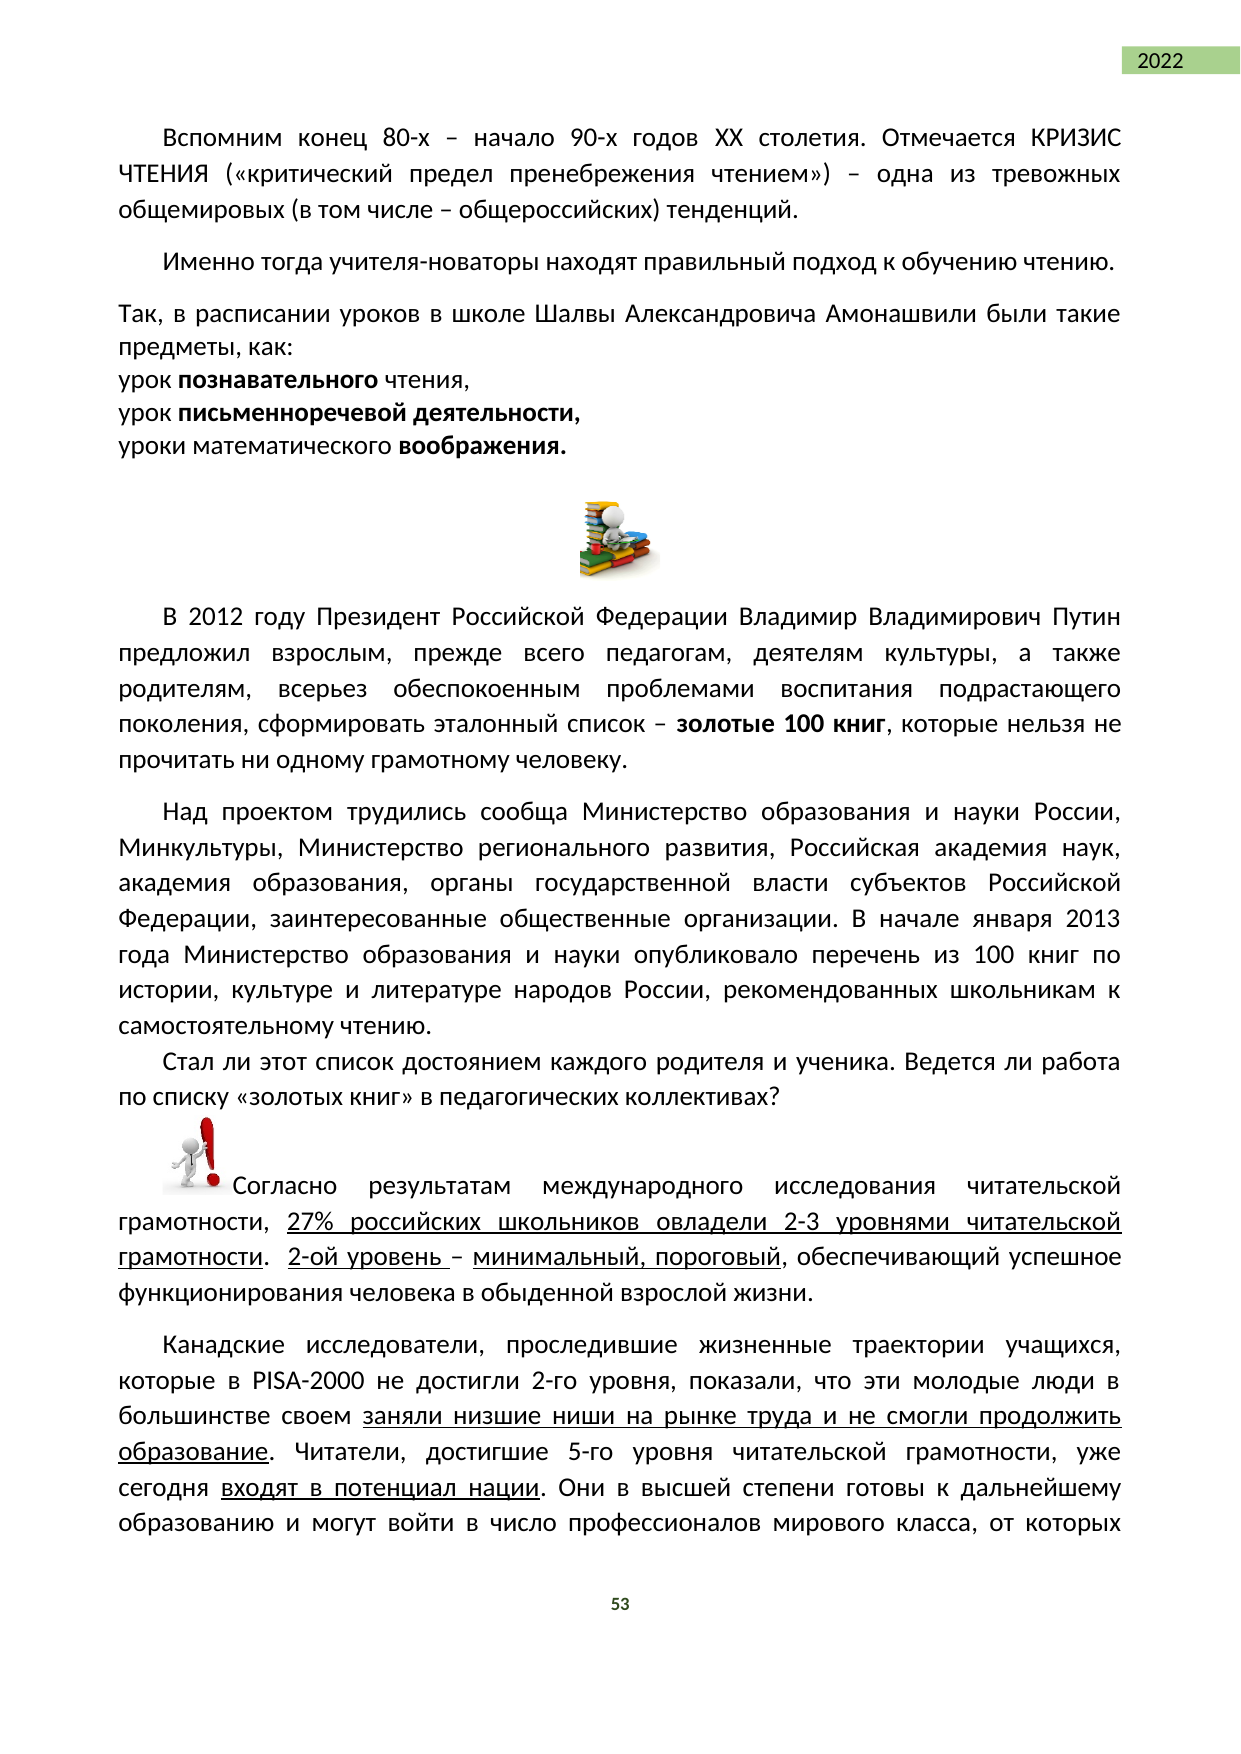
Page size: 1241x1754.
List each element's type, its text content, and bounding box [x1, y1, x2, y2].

text Вспомним конец 80-х – начало 90-х годов XX столетия. Отмечается КРИЗИС ЧТЕНИЯ («критический предел пренебрежения чтением») – одна из тревожных общемировых (в том числе – общероссийских) тенденций. [118, 121, 1122, 225]
text урок познавательного чтения, [118, 362, 1122, 396]
text Именно тогда учителя-новаторы находят правильный подход к обучению чтению. [118, 244, 1122, 277]
picture [162, 1115, 233, 1195]
text Над проектом трудились сообща Министерство образования и науки России, Минкультуры, Министерство регионального развития, Российская академия наук, академия образования, органы государственной власти субъектов Российской Федерации, заинтересованные общественные организации. В начале января 2013 года Министерство образования и науки опубликовало перечень из 100 книг по истории, культуре и литературе народов России, рекомендованных школьникам к самостоятельному чтению. [118, 794, 1122, 1041]
text Так, в расписании уроков в школе Шалвы Александровича Амонашвили были такие предметы, как: [118, 296, 1122, 362]
picture [580, 497, 661, 581]
text Согласно результатам международного исследования читательской грамотности, 27% российских школьников овладели 2-3 уровнями читательской грамотности. 2-ой уровень – минимальный, пороговый, обеспечивающий успешное функционирования человека в обыденной взрослой жизни. [118, 1115, 1122, 1308]
text Стал ли этот список достоянием каждого родителя и ученика. Ведется ли работа по списку «золотых книг» в педагогических коллективах? [118, 1044, 1122, 1112]
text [118, 1327, 1122, 1538]
text В 2012 году Президент Российской Федерации Владимир Владимирович Путин предложил взрослым, прежде всего педагогам, деятелям культуры, а также родителям, всерьез обеспокоенным проблемами воспитания подрастающего поколения, сформировать эталонный список – золотые 100 книг, которые нельзя не прочитать ни одному грамотному человеку. [118, 599, 1122, 775]
text уроки математического воображения. [118, 428, 1122, 462]
text урок письменноречевой деятельности, [118, 396, 1122, 428]
